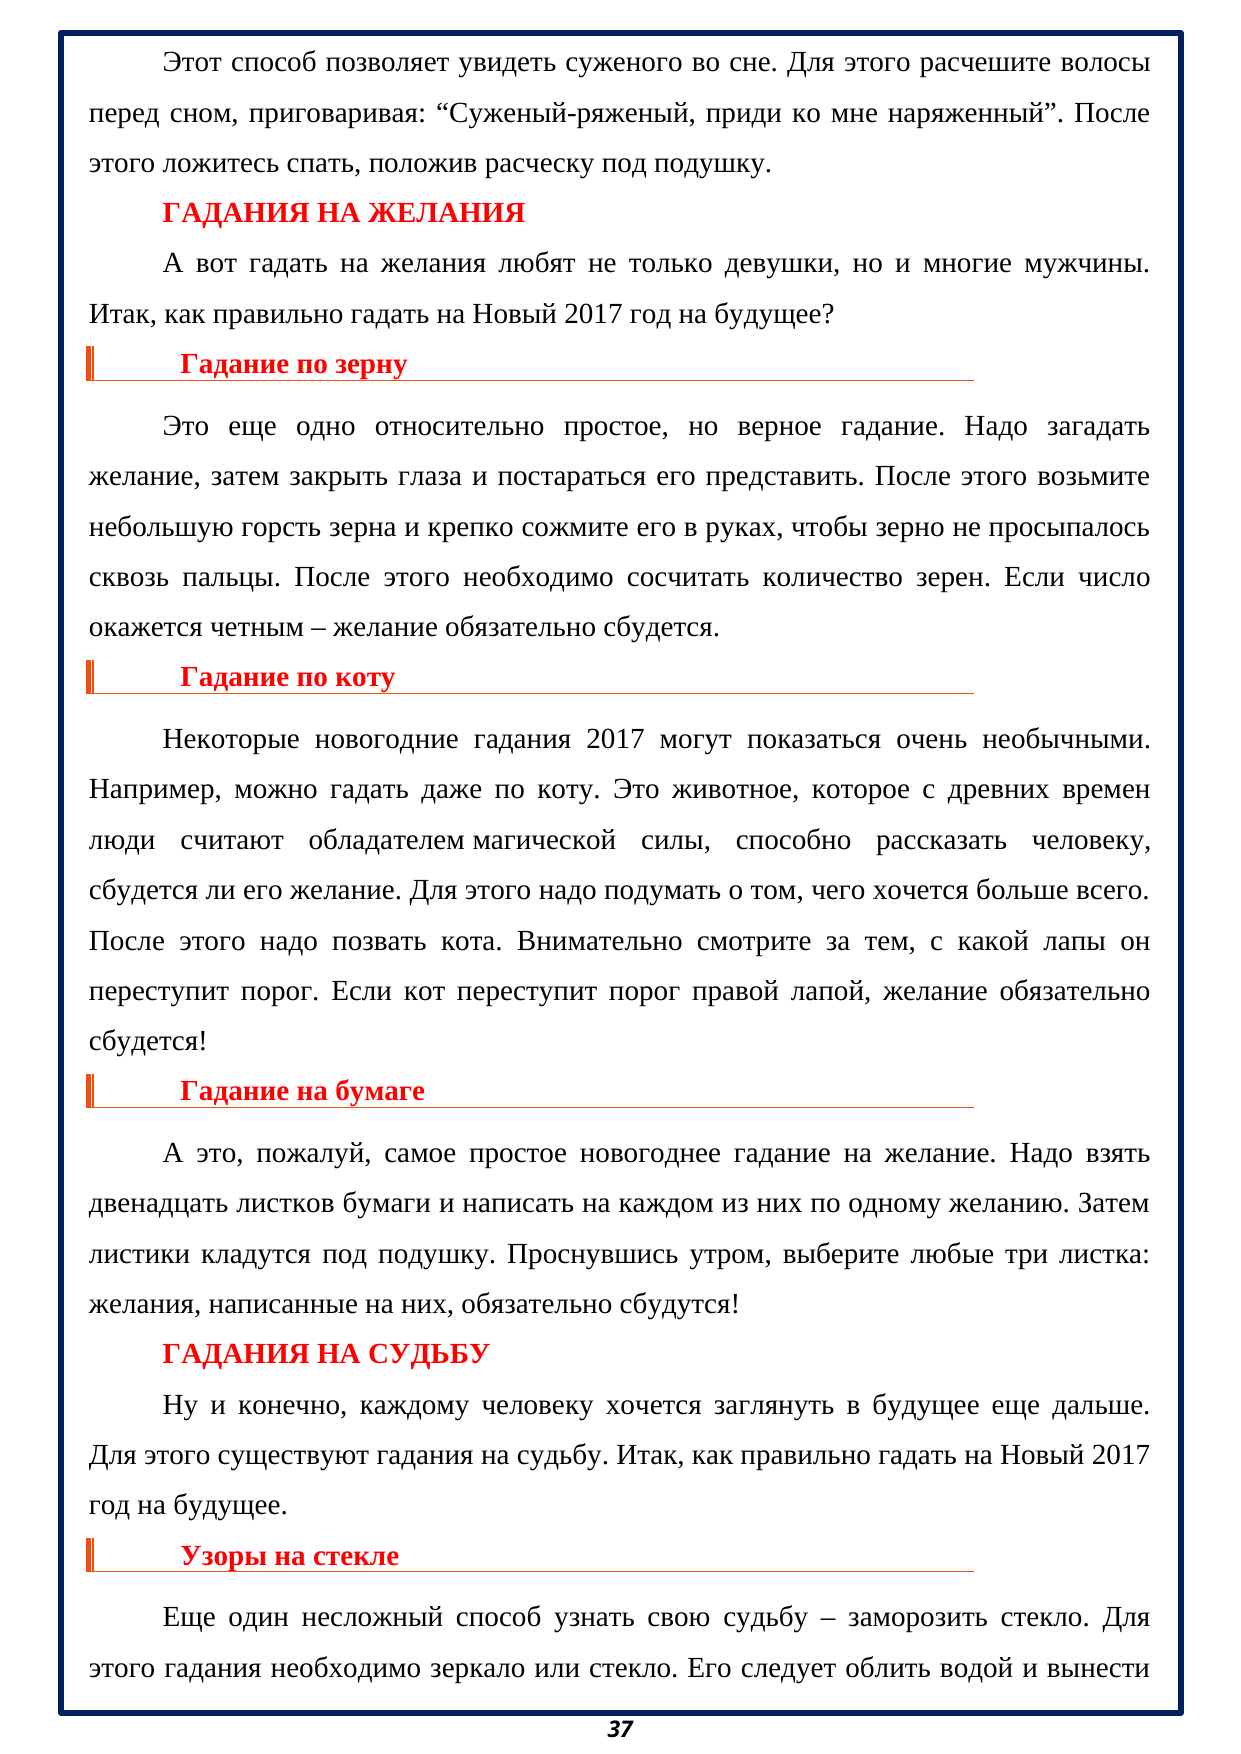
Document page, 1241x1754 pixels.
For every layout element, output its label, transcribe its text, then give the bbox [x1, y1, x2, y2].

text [89, 1599, 1152, 1683]
subtitle Узоры на стекле [94, 1538, 974, 1571]
subtitle Гадания на желания [89, 195, 1152, 229]
subtitle Гадание на бумаге [86, 1073, 974, 1107]
text Этот способ позволяет увидеть суженого во сне. Для этого расчешите волосы перед сном, приговаривая: “Суженый-ряженый, приди ко мне наряженный”. После этого ложитесь спать, положив расческу под подушку. [89, 44, 1152, 178]
text Некоторые новогодние гадания 2017 могут показаться очень необычными. Например, можно гадать даже по коту. Это животное, которое с древних времен люди считают обладателем магической силы, способно рассказать человеку, сбудется ли его желание. Для этого надо подумать о том, чего хочется больше всего. После этого надо позвать кота. Внимательно смотрите за тем, с какой лапы он переступит порог. Если кот переступит порог правой лапой, желание обязательно сбудется! [89, 721, 1152, 1057]
subtitle Гадание по зерну [94, 346, 974, 380]
subtitle Гадание по коту [86, 659, 974, 693]
text А вот гадать на желания любят не только девушки, но и многие мужчины. Итак, как правильно гадать на Новый 2017 год на будущее? [89, 246, 1152, 329]
text А это, пожалуй, самое простое новогоднее гадание на желание. Надо взять двенадцать листков бумаги и написать на каждом из них по одному желанию. Затем листики кладутся под подушку. Проснувшись утром, выберите любые три листка: желания, написанные на них, обязательно сбудутся! [89, 1135, 1152, 1320]
subtitle Гадания на судьбу [89, 1337, 1152, 1370]
text Это еще одно относительно простое, но верное гадание. Надо загадать желание, затем закрыть глаза и постараться его представить. После этого возьмите небольшую горсть зерна и крепко сожмите его в руках, чтобы зерно не просыпалось сквозь пальцы. После этого необходимо сосчитать количество зерен. Если число окажется четным – желание обязательно сбудется. [89, 408, 1152, 643]
text Ну и конечно, каждому человеку хочется заглянуть в будущее еще дальше. Для этого существуют гадания на судьбу. Итак, как правильно гадать на Новый 2017 год на будущее. [89, 1387, 1152, 1521]
